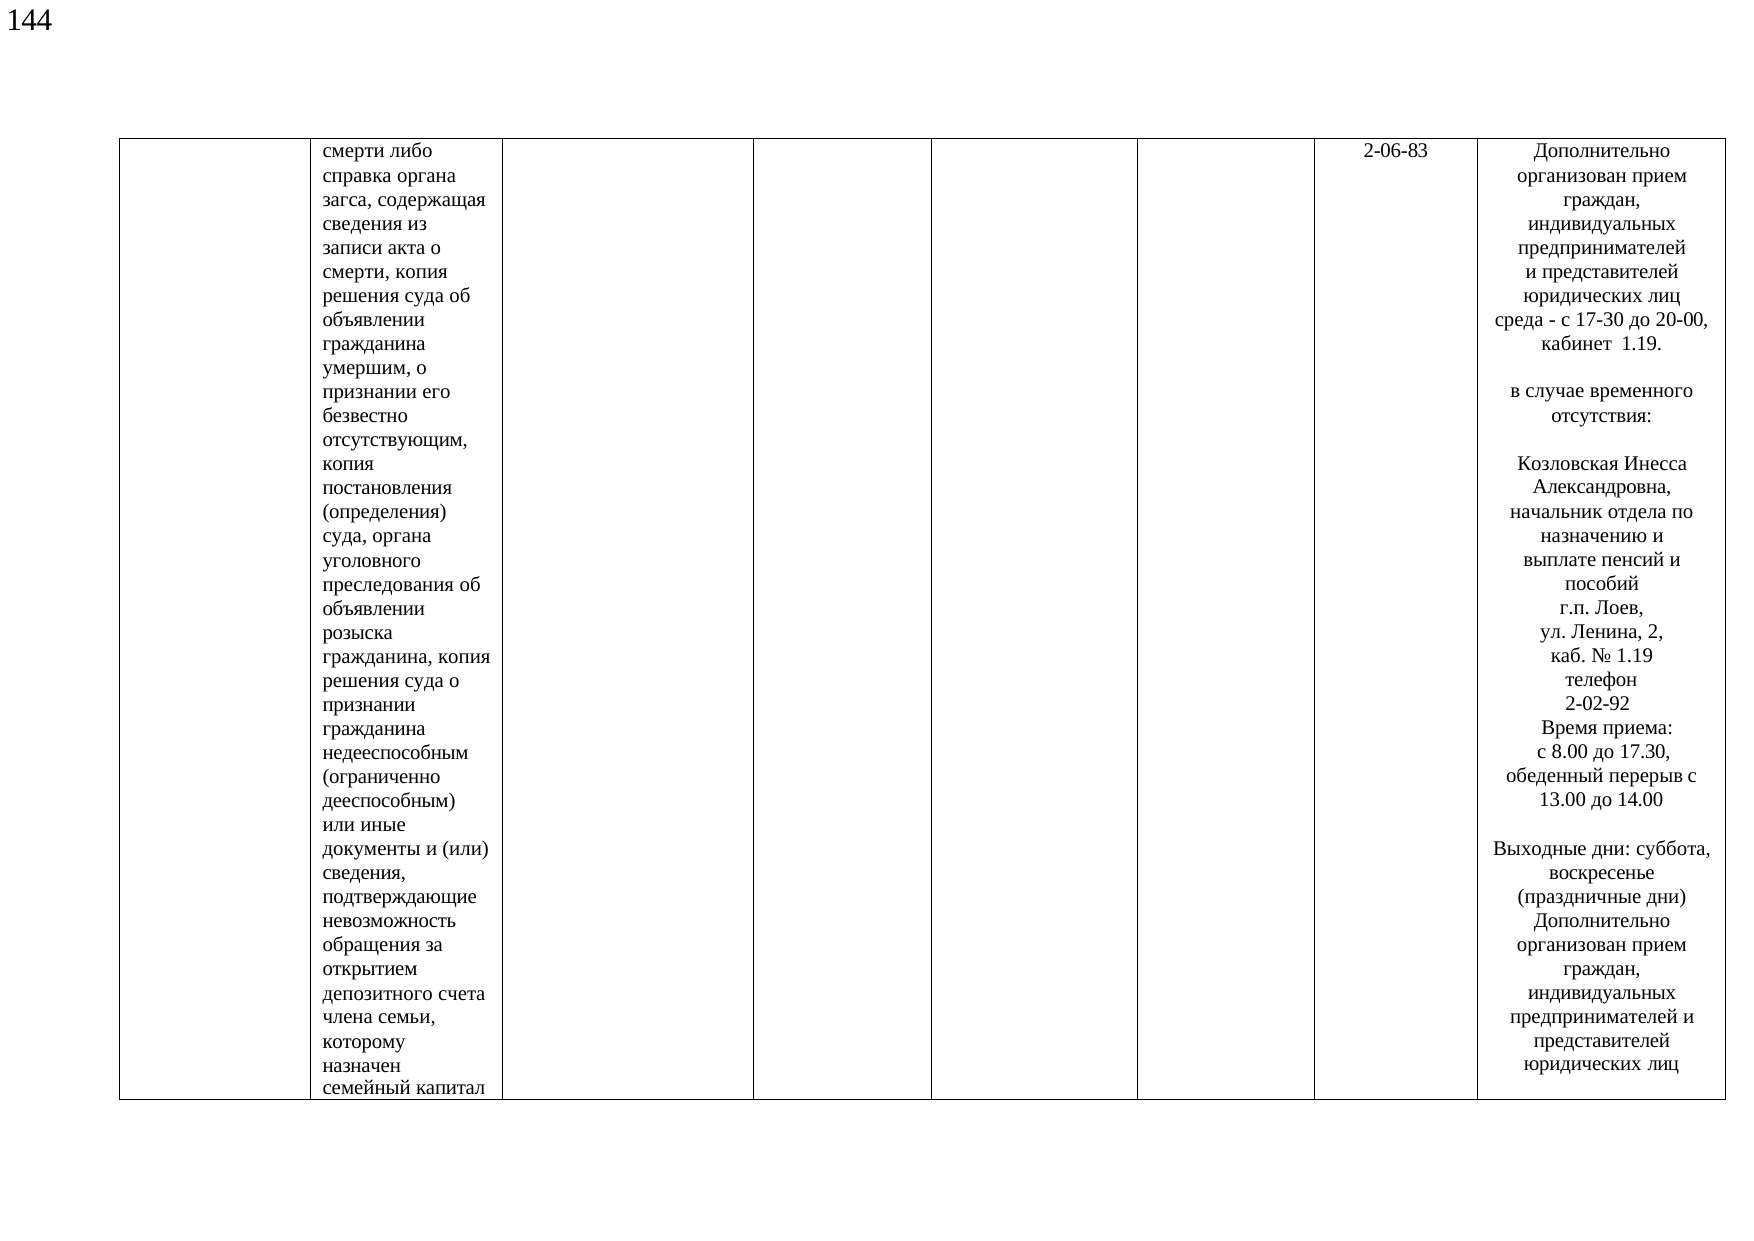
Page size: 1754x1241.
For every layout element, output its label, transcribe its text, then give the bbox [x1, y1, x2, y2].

table_header [503, 139, 753, 1099]
table_header [932, 139, 1137, 1099]
table_header [1138, 139, 1314, 1099]
table_header 2-06-83 [1315, 139, 1477, 1099]
table_header [754, 139, 931, 1099]
table_header смерти либо справка органа загса, содержащая сведения из записи акта о смерти, копия решения суда об объявлении гражданина умершим, о признании его безвестно отсутствующим, копия постановления (определения) суда, органа уголовного преследования об объявлении розыска гражданина, копия решения суда о признании гражданина недееспособным (ограниченно дееспособным) или иные документы и (или) сведения, подтверждающие невозможность обращения за открытием депозитного счета члена семьи, которому назначен семейный капитал [311, 139, 502, 1099]
table_header [120, 139, 310, 1099]
table_header Дополнительно организован прием граждан, индивидуальных предпринимателей и представителей юридических лиц среда - с 17-30 до 20-00, кабинет 1.19. в случае временного отсутствия: Козловская Инесса Александровна, начальник отдела по назначению и выплате пенсий и пособий г.п. Лоев, ул. Ленина, 2, каб. № 1.19 телефон 2-02-92 Время приема: с 8.00 до 17.30, обеденный перерыв с 13.00 до 14.00 Выходные дни: суббота, воскресенье (праздничные дни) Дополнительно организован прием граждан, индивидуальных предпринимателей и представителей юридических лиц [1478, 139, 1725, 1099]
